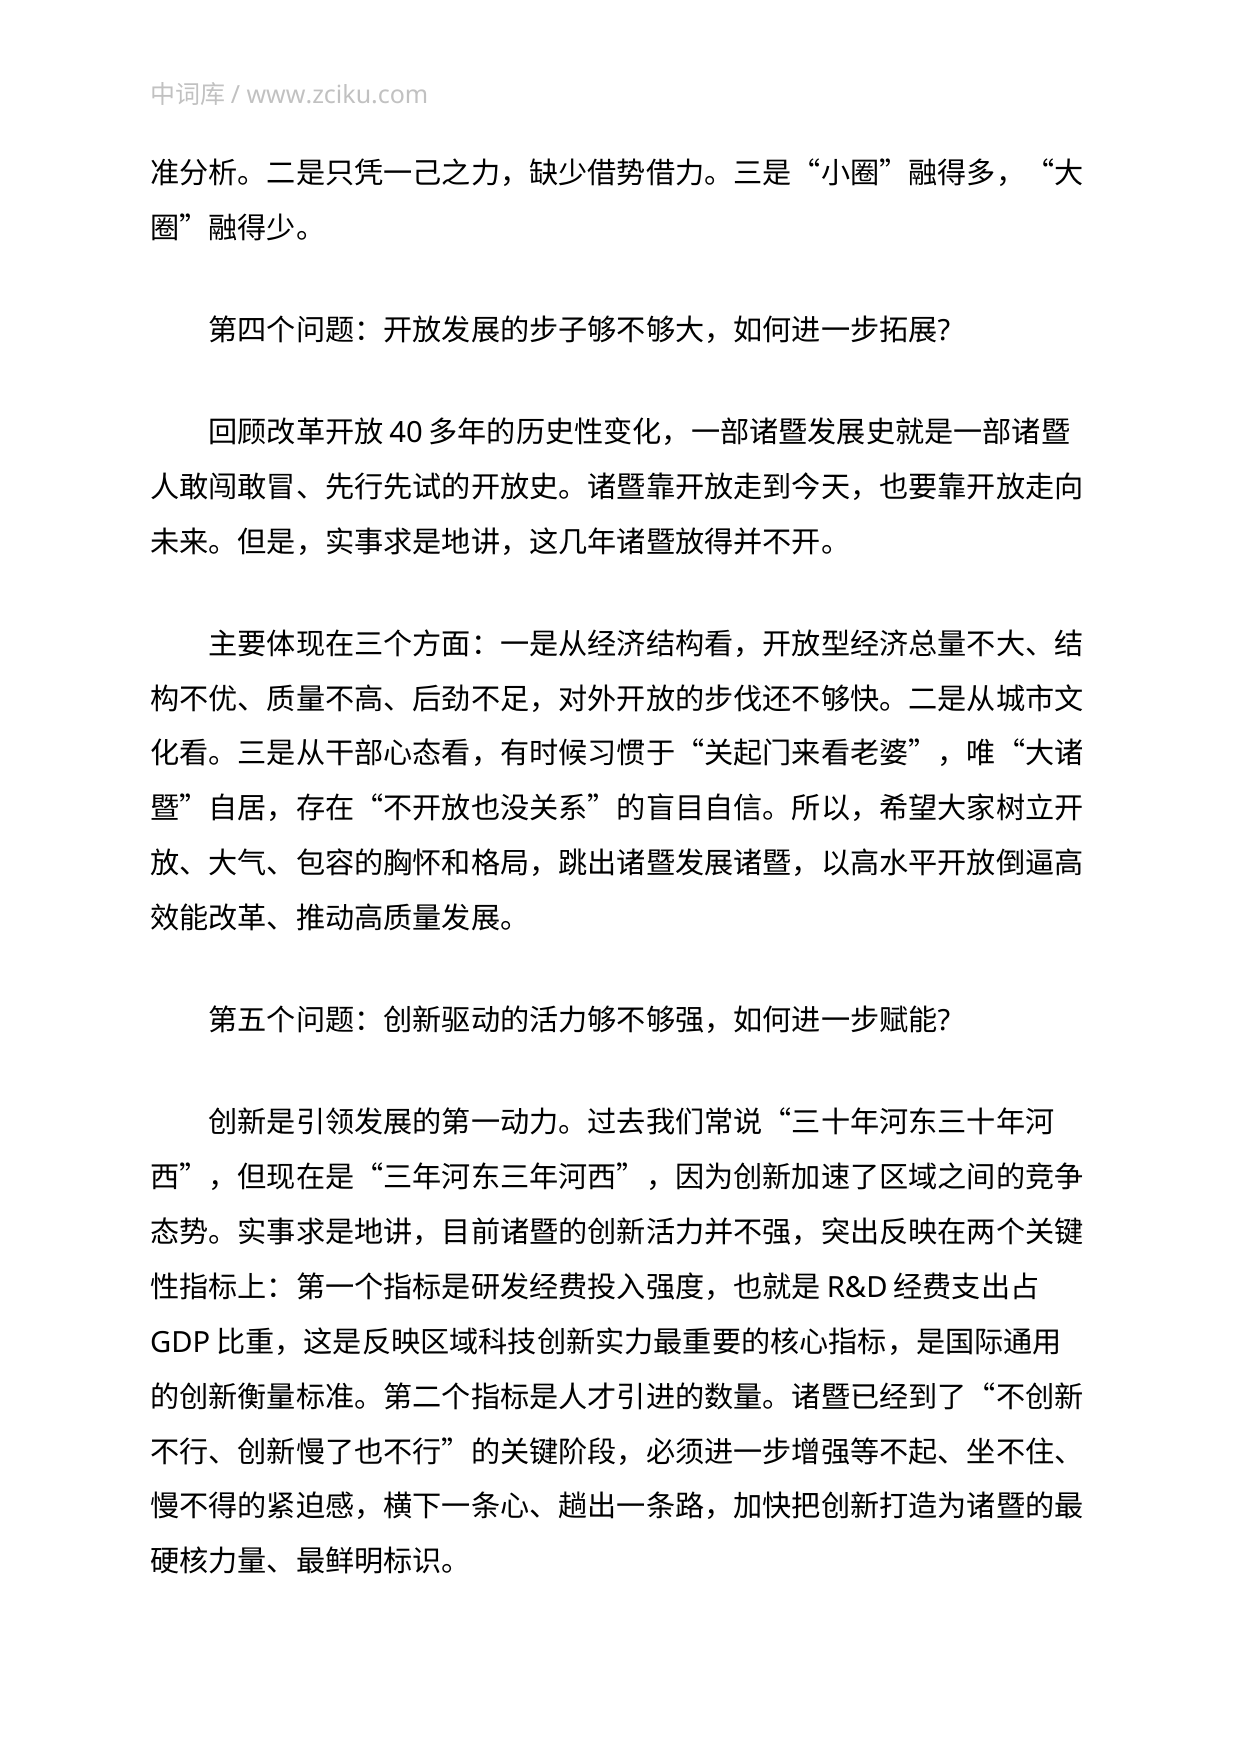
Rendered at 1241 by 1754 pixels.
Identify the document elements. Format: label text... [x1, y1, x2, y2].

text 创新是引领发展的第一动力。过去我们常说“三十年河东三十年河西”，但现在是“三年河东三年河西”，因为创新加速了区域之间的竞争态势。实事求是地讲，目前诸暨的创新活力并不强，突出反映在两个关键性指标上：第一个指标是研发经费投入强度，也就是R&D经费支出占GDP比重，这是反映区域科技创新实力最重要的核心指标，是国际通用的创新衡量标准。第二个指标是人才引进的数量。诸暨已经到了“不创新不行、创新慢了也不行”的关键阶段，必须进一步增强等不起、坐不住、慢不得的紧迫感，横下一条心、趟出一条路，加快把创新打造为诸暨的最硬核力量、最鲜明标识。 [150, 1098, 1090, 1580]
text 第五个问题：创新驱动的活力够不够强，如何进一步赋能? [150, 997, 1090, 1039]
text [150, 150, 1090, 247]
text 第四个问题：开放发展的步子够不够大，如何进一步拓展? [150, 307, 1090, 349]
text 主要体现在三个方面：一是从经济结构看，开放型经济总量不大、结构不优、质量不高、后劲不足，对外开放的步伐还不够快。二是从城市文化看。三是从干部心态看，有时候习惯于“关起门来看老婆”，唯“大诸暨”自居，存在“不开放也没关系”的盲目自信。所以，希望大家树立开放、大气、包容的胸怀和格局，跳出诸暨发展诸暨，以高水平开放倒逼高效能改革、推动高质量发展。 [150, 620, 1090, 937]
text 回顾改革开放40多年的历史性变化，一部诸暨发展史就是一部诸暨人敢闯敢冒、先行先试的开放史。诸暨靠开放走到今天，也要靠开放走向未来。但是，实事求是地讲，这几年诸暨放得并不开。 [150, 409, 1090, 561]
